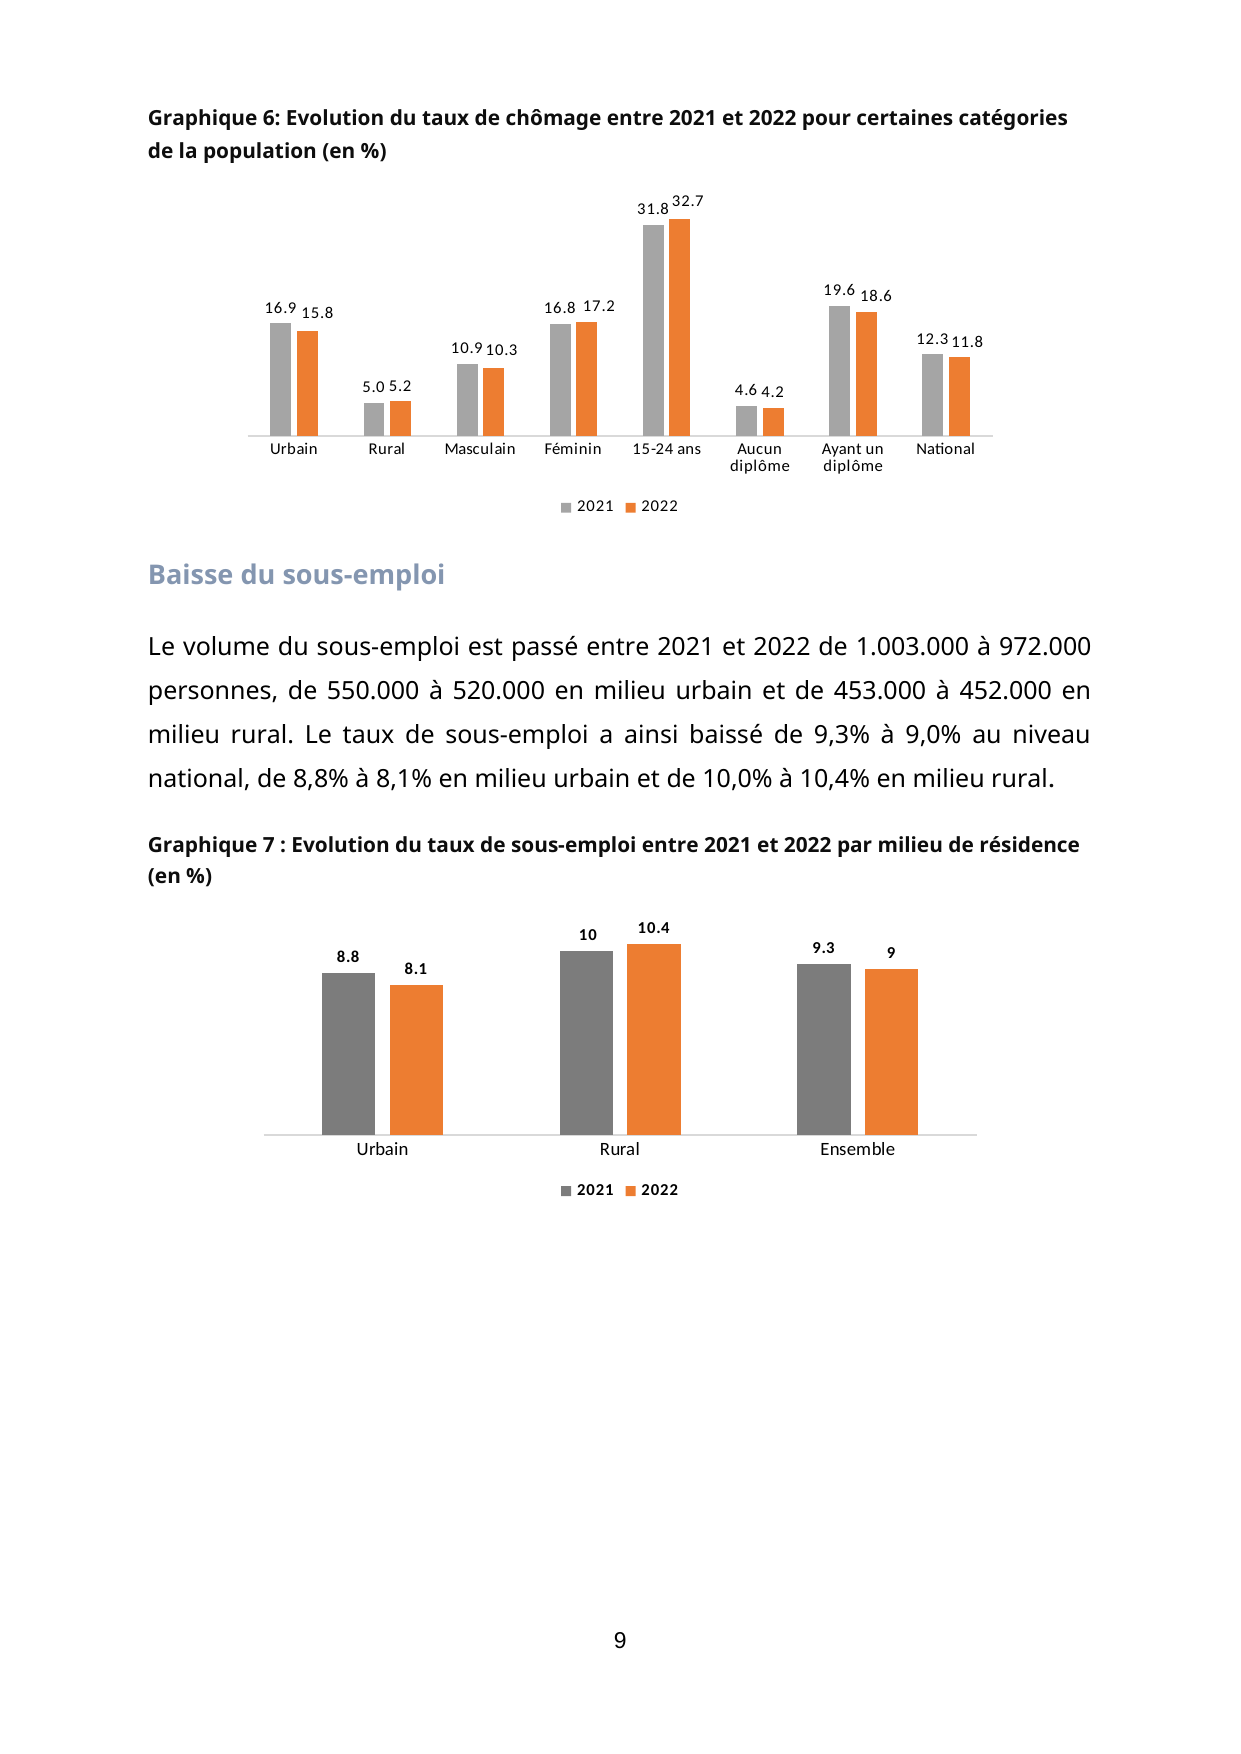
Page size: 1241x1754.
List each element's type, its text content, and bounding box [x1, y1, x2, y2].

text Baisse du sous-emploi [148, 555, 1093, 592]
text Graphique 6: Evolution du taux de chômage entre 2021 et 2022 pour certaines catégories de la population (en %) [148, 103, 1093, 164]
text Graphique 7 : Evolution du taux de sous-emploi entre 2021 et 2022 par milieu de résidence (en %) [148, 830, 1093, 889]
text Le volume du sous-emploi est passé entre 2021 et 2022 de 1.003.000 à 972.000 personnes, de 550.000 à 520.000 en milieu urbain et de 453.000 à 452.000 en milieu rural. Le taux de sous-emploi a ainsi baissé de 9,3% à 9,0% au niveau national, de 8,8% à 8,1% en milieu urbain et de 10,0% à 10,4% en milieu rural. [148, 628, 1093, 795]
